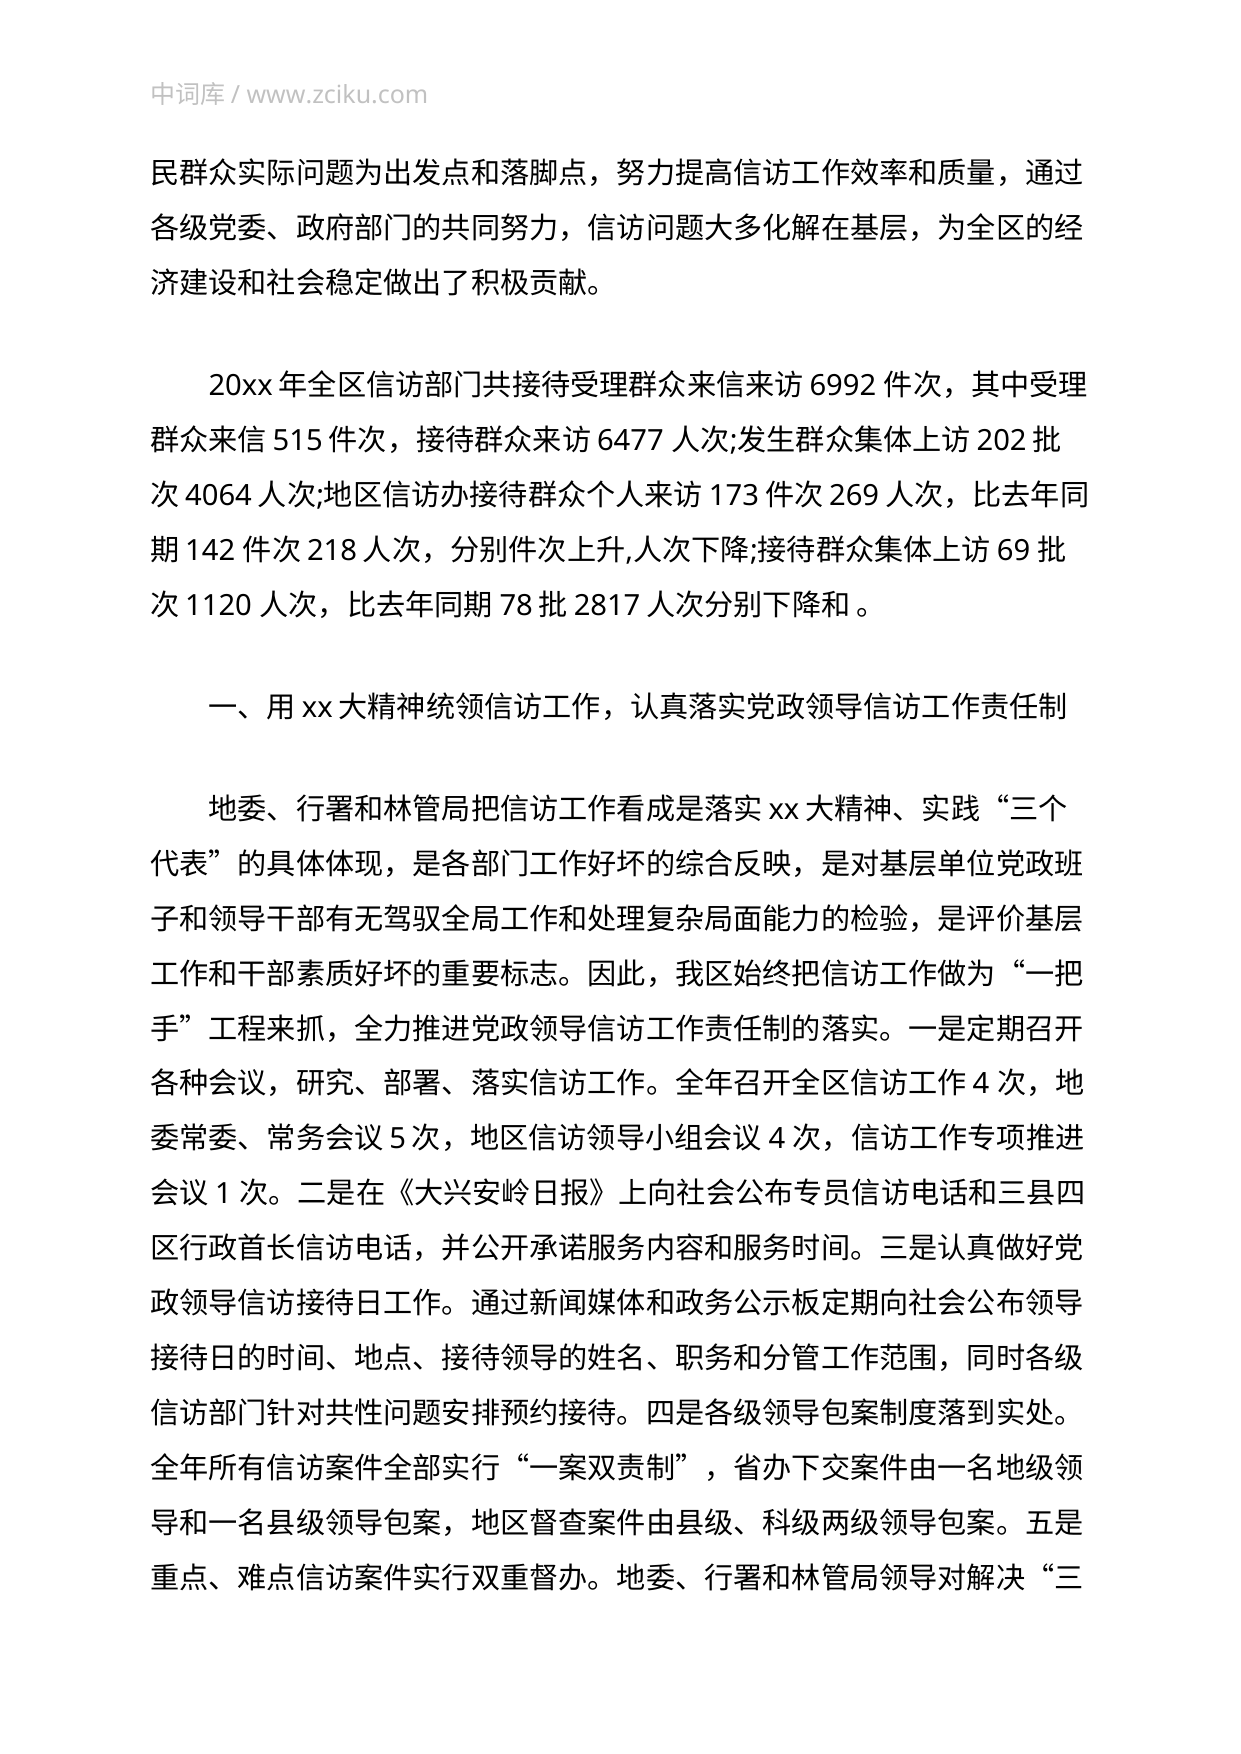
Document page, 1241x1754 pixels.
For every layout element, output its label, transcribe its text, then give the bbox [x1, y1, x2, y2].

text 一、用xx大精神统领信访工作，认真落实党政领导信访工作责任制 [150, 683, 1090, 726]
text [150, 150, 1090, 302]
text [150, 786, 1090, 1597]
text 20xx年全区信访部门共接待受理群众来信来访6992 件次，其中受理群众来信515件次，接待群众来访6477 人次;发生群众集体上访202批次4064人次;地区信访办接待群众个人来访173件次269人次，比去年同期142 件次218人次，分别件次上升,人次下降;接待群众集体上访69 批次1120 人次，比去年同期 78批2817人次分别下降和 。 [150, 362, 1090, 624]
